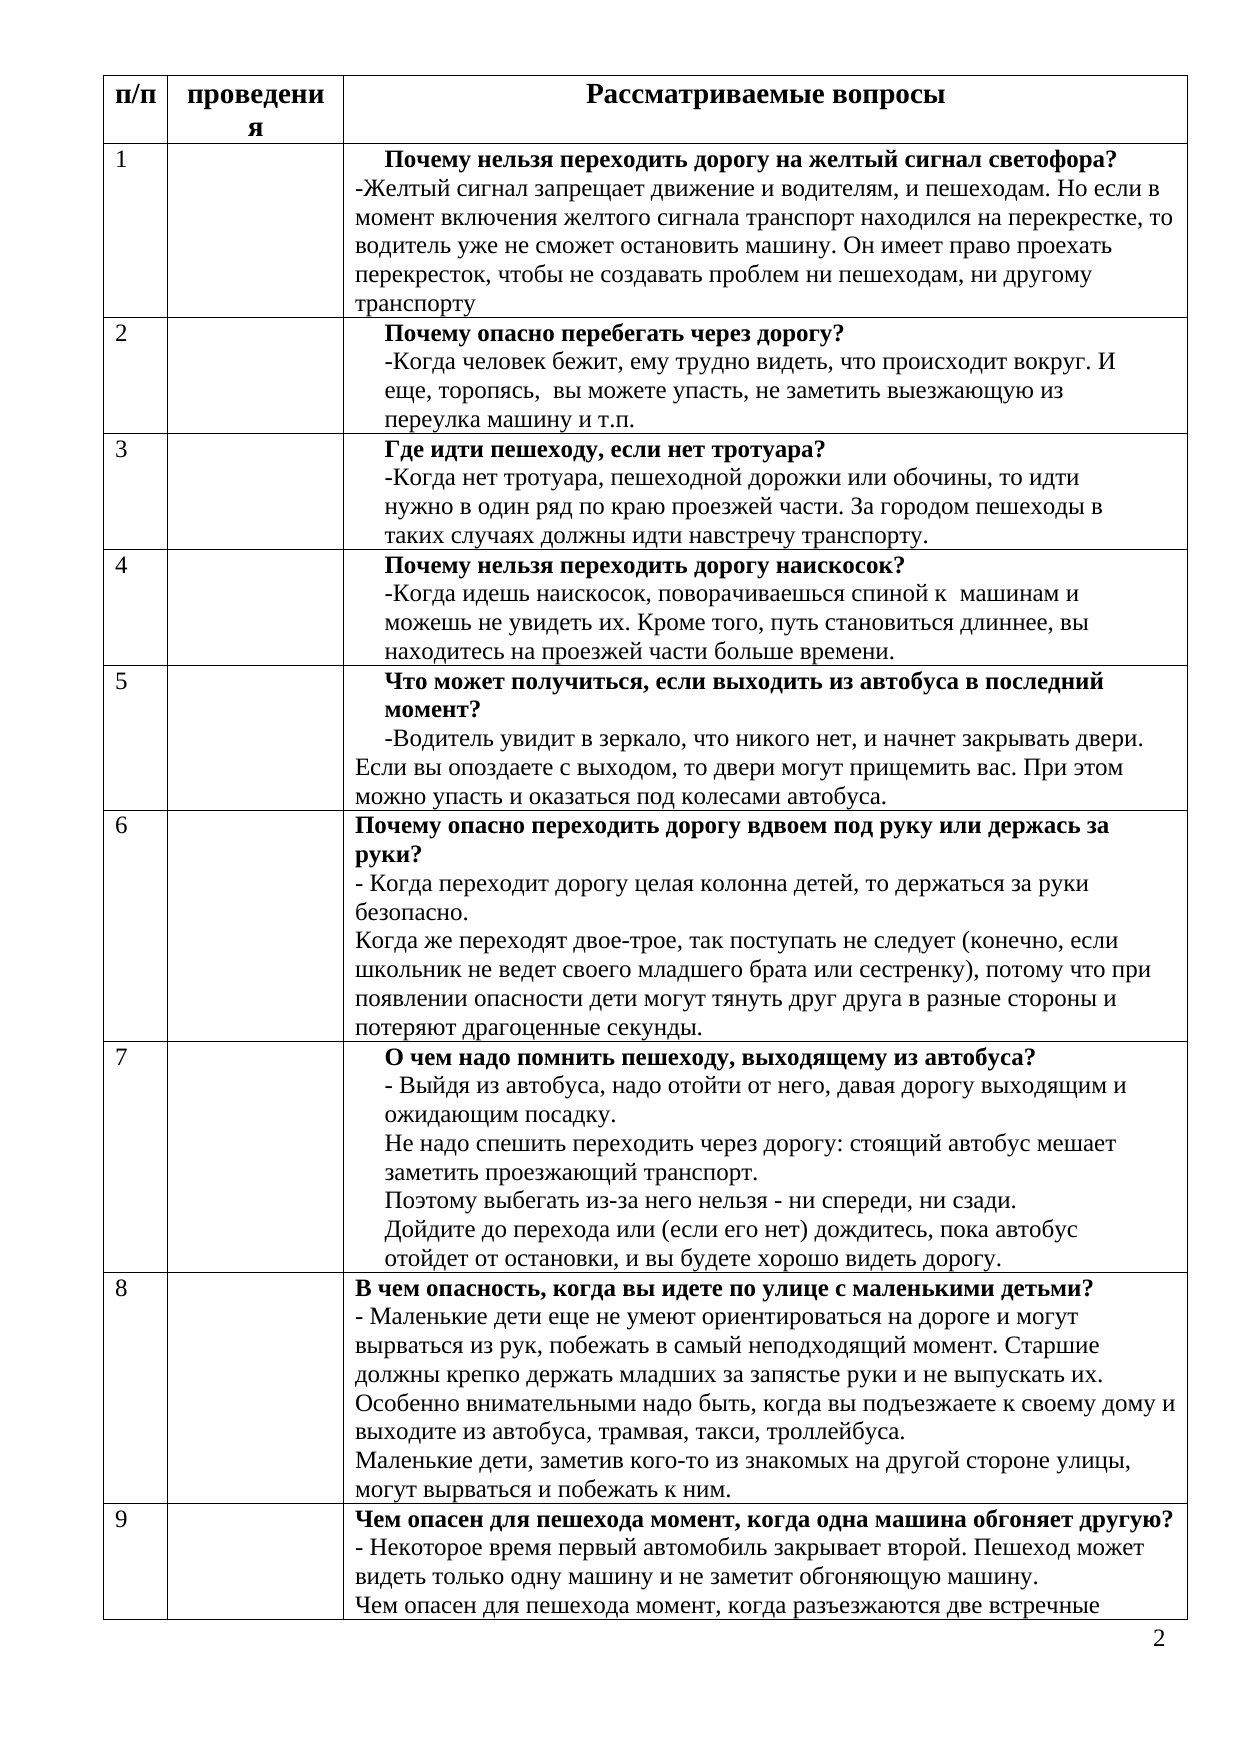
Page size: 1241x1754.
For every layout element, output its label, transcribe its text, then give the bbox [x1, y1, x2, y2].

table_cell [168, 144, 343, 317]
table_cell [344, 1504, 1187, 1619]
table_cell Почему опасно переходить дорогу вдвоем под руку или держась за руки? - Когда переходит дорогу целая колонна детей, то держаться за руки безопасно. Когда же переходят двое-трое, так поступать не следует (конечно, если школьник не ведет своего младшего брата или сестренку), потому что при появлении опасности дети могут тянуть друг друга в разные стороны и потеряют драгоценные секунды. [344, 811, 1187, 1041]
table_cell [168, 434, 343, 549]
table_cell [168, 666, 343, 809]
table_cell [168, 550, 343, 665]
table_cell 1 [104, 144, 167, 317]
table_cell [168, 318, 343, 433]
table_cell О чем надо помнить пешеходу, выходящему из автобуса? - Выйдя из автобуса, надо отойти от него, давая дорогу выходящим и ожидающим посадку. Не надо спешить переходить через дорогу: стоящий автобус мешает заметить проезжающий транспорт. Поэтому выбегать из-за него нельзя - ни спереди, ни сзади. Дойдите до перехода или (если его нет) дождитесь, пока автобус отойдет от остановки, и вы будете хорошо видеть дорогу. [344, 1042, 1187, 1272]
table_cell [168, 1273, 343, 1503]
table_cell 7 [104, 1042, 167, 1272]
table_cell 5 [104, 666, 167, 809]
table_cell 3 [104, 434, 167, 549]
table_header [344, 76, 1187, 143]
table_cell 4 [104, 550, 167, 665]
table_cell В чем опасность, когда вы идете по улице с маленькими детьми? - Маленькие дети еще не умеют ориентироваться на дороге и могут вырваться из рук, побежать в самый неподходящий момент. Старшие должны крепко держать младших за запястье руки и не выпускать их. Особенно внимательными надо быть, когда вы подъезжаете к своему дому и выходите из автобуса, трамвая, такси, троллейбуса. Маленькие дети, заметив кого-то из знакомых на другой стороне улицы, могут вырваться и побежать к ним. [344, 1273, 1187, 1503]
table_cell 8 [104, 1273, 167, 1503]
table_header Дата проведения [168, 76, 343, 143]
table_cell Где идти пешеходу, если нет тротуара? -Когда нет тротуара, пешеходной дорожки или обочины, то идти нужно в один ряд по краю проезжей части. За городом пешеходы в таких случаях должны идти навстречу транспорту. [344, 434, 1187, 549]
table_cell 6 [104, 811, 167, 1041]
table_header № п/п [104, 76, 167, 143]
table_cell 9 [104, 1504, 167, 1619]
table_cell [168, 1504, 343, 1619]
table_cell Почему нельзя переходить дорогу наискосок? -Когда идешь наискосок, поворачиваешься спиной к машинам и можешь не увидеть их. Кроме того, путь становиться длиннее, вы находитесь на проезжей части больше времени. [344, 550, 1187, 665]
table_cell [168, 811, 343, 1041]
table_cell [168, 1042, 343, 1272]
table_cell 2 [104, 318, 167, 433]
table_cell Почему опасно перебегать через дорогу? -Когда человек бежит, ему трудно видеть, что происходит вокруг. И еще, торопясь, вы можете упасть, не заметить выезжающую из переулка машину и т.п. [344, 318, 1187, 433]
table_cell Почему нельзя переходить дорогу на желтый сигнал светофора? -Желтый сигнал запрещает движение и водителям, и пешеходам. Но если в момент включения желтого сигнала транспорт находился на перекрестке, то водитель уже не сможет остановить машину. Он имеет право проехать перекресток, чтобы не создавать проблем ни пешеходам, ни другому транспорту [344, 144, 1187, 317]
table_cell Что может получиться, если выходить из автобуса в последний момент? -Водитель увидит в зеркало, что никого нет, и начнет закрывать двери. Если вы опоздаете с выходом, то двери могут прищемить вас. При этом можно упасть и оказаться под колесами автобуса. [344, 666, 1187, 809]
